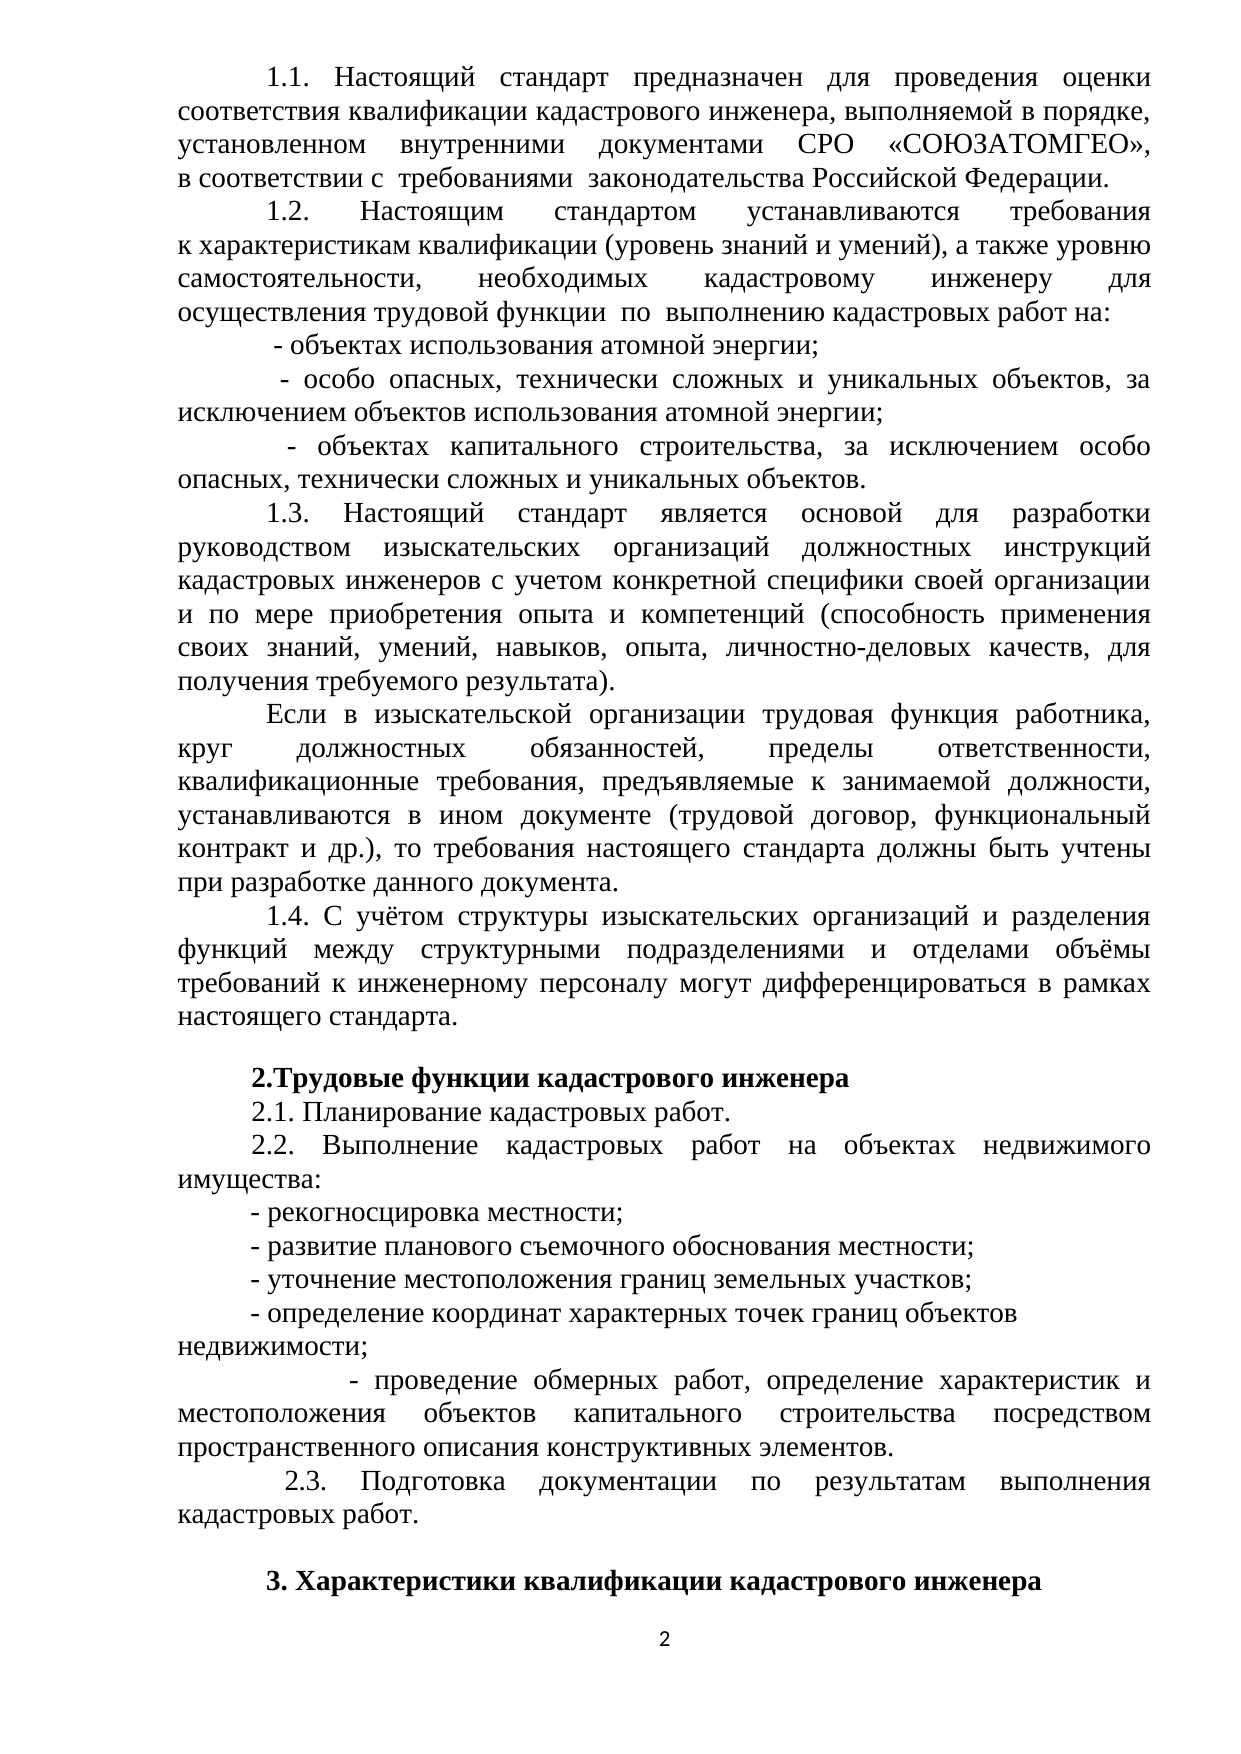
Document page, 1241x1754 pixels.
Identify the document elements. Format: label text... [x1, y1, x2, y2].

text Если в изыскательской организации трудовая функция работника, круг должностных обязанностей, пределы ответственности, квалификационные требования, предъявляемые к занимаемой должности, устанавливаются в ином документе (трудовой договор, функциональный контракт и др.), то требования настоящего стандарта должны быть учтены при разработке данного документа. [177, 696, 1152, 898]
text 2.2. Выполнение кадастровых работ на объектах недвижимого имущества: [177, 1127, 1152, 1194]
text - особо опасных, технически сложных и уникальных объектов, за исключением объектов использования атомной энергии; [177, 361, 1152, 428]
text - определение координат характерных точек границ объектов недвижимости; [177, 1295, 1152, 1362]
text - развитие планового съемочного обоснования местности; [177, 1228, 1152, 1261]
text - рекогносцировка местности; [177, 1194, 1152, 1228]
text 1.2. Настоящим стандартом устанавливаются требования к характеристикам квалификации (уровень знаний и умений), а также уровню самостоятельности, необходимых кадастровому инженеру для осуществления трудовой функции по выполнению кадастровых работ на: [177, 193, 1152, 327]
text - уточнение местоположения границ земельных участков; [177, 1261, 1152, 1295]
text 1.3. Настоящий стандарт является основой для разработки руководством изыскательских организаций должностных инструкций кадастровых инженеров с учетом конкретной специфики своей организации и по мере приобретения опыта и компетенций (способность применения своих знаний, умений, навыков, опыта, личностно-деловых качеств, для получения требуемого результата). [177, 495, 1152, 696]
text 2.Трудовые функции кадастрового инженера [177, 1060, 1152, 1094]
text 3. Характеристики квалификации кадастрового инженера [177, 1563, 1152, 1597]
text - проведение обмерных работ, определение характеристик и местоположения объектов капитального строительства посредством пространственного описания конструктивных элементов. [177, 1362, 1152, 1463]
text 1.1. Настоящий стандарт предназначен для проведения оценки соответствия квалификации кадастрового инженера, выполняемой в порядке, установленном внутренними документами СРО «СОЮЗАТОМГЕО», в соответствии с требованиями законодательства Российской Федерации. [177, 59, 1152, 193]
text - объектах использования атомной энергии; [177, 327, 1152, 361]
text 2.1. Планирование кадастровых работ. [177, 1094, 1152, 1127]
text - объектах капитального строительства, за исключением особо опасных, технически сложных и уникальных объектов. [177, 428, 1152, 495]
text 1.4. С учётом структуры изыскательских организаций и разделения функций между структурными подразделениями и отделами объёмы требований к инженерному персоналу могут дифференцироваться в рамках настоящего стандарта. [177, 898, 1152, 1032]
text 2.3. Подготовка документации по результатам выполнения кадастровых работ. [177, 1463, 1152, 1530]
